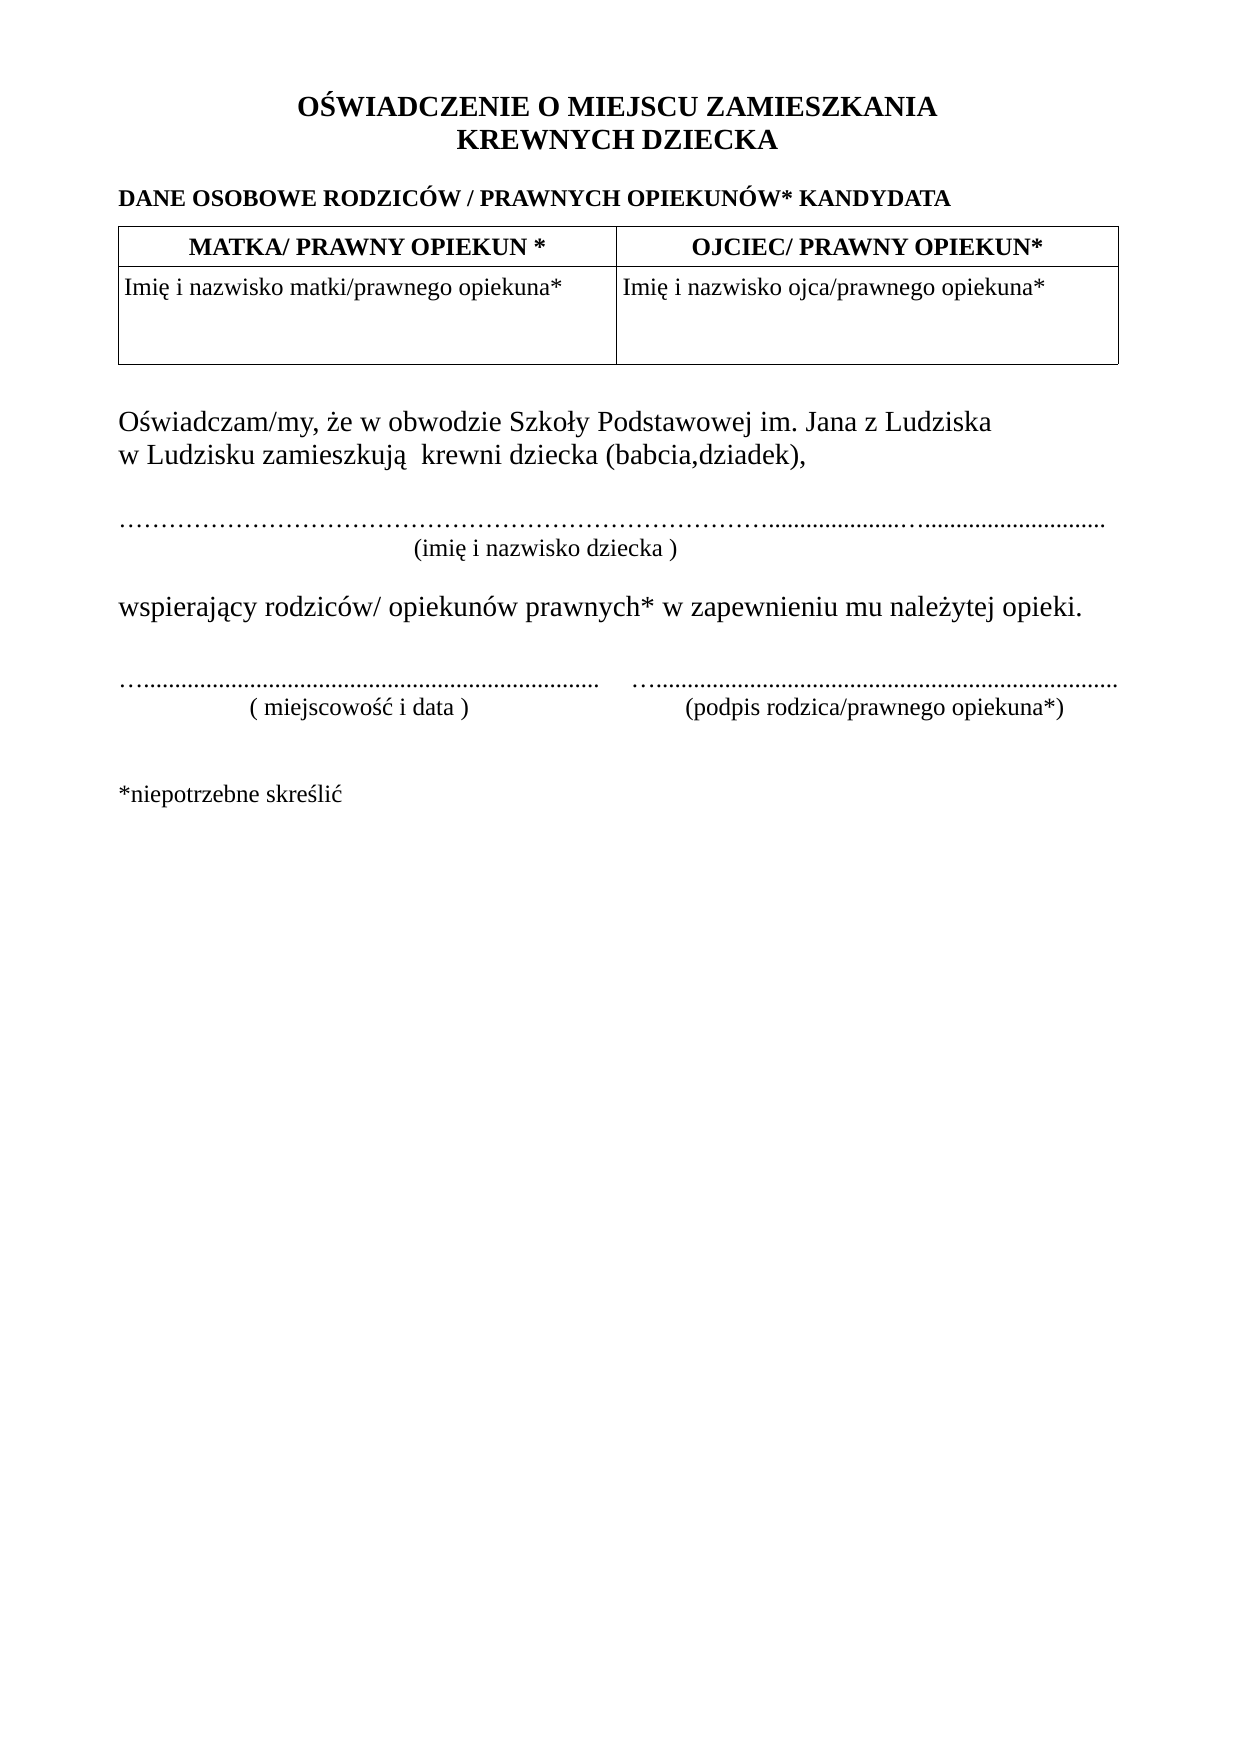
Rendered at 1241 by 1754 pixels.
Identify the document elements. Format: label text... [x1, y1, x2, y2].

text ( miejscowość i data ) (podpis rodzica/prawnego opiekuna*) [118, 692, 1122, 721]
text wspierający rodziców/ opiekunów prawnych* w zapewnieniu mu należytej opieki. [118, 589, 1122, 622]
table_cell Imię i nazwisko ojca/prawnego opiekuna* [617, 267, 1118, 364]
text …......................................................................... ….......................................................................... [118, 635, 1122, 692]
text Oświadczam/my, że w obwodzie Szkoły Podstawowej im. Jana z Ludziska w Ludzisku zamieszkują krewni dziecka (babcia,dziadek), …………………………………………………………………….....................…............................. [118, 404, 1122, 533]
text OŚWIADCZENIE O MIEJSCU ZAMIESZKANIA KREWNYCH DZIECKA [118, 89, 1122, 184]
table_header MATKA/ PRAWNY OPIEKUN * [119, 227, 616, 266]
text DANE OSOBOWE RODZICÓW / PRAWNYCH OPIEKUNÓW* KANDYDATA [118, 184, 1122, 212]
table_cell Imię i nazwisko matki/prawnego opiekuna* [119, 267, 616, 364]
text (imię i nazwisko dziecka ) [118, 533, 1122, 562]
table_header OJCIEC/ PRAWNY OPIEKUN* [617, 227, 1118, 266]
text *niepotrzebne skreślić [118, 779, 1122, 807]
